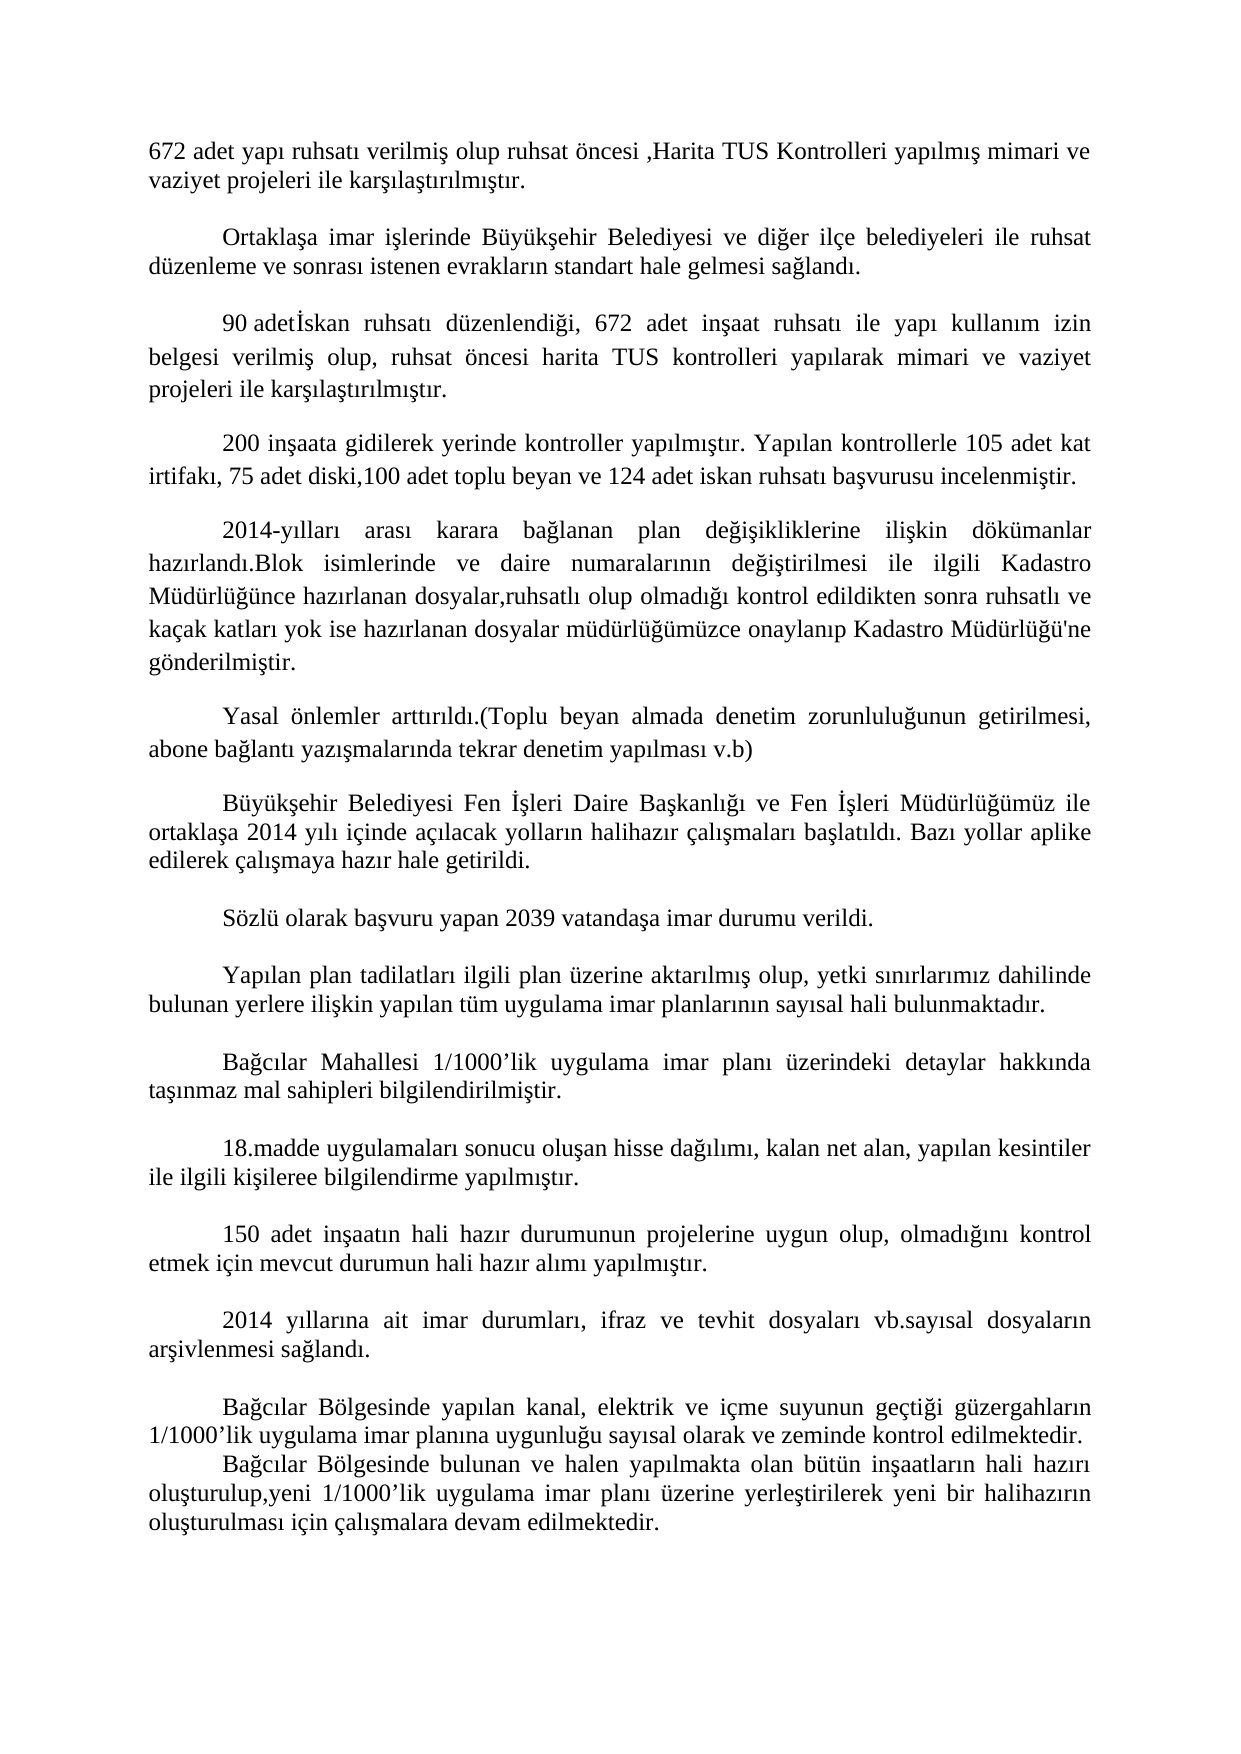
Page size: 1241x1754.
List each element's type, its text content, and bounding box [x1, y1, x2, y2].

text Ortaklaşa imar işlerinde Büyükşehir Belediyesi ve diğer ilçe belediyeleri ile ruhsat düzenleme ve sonrası istenen evrakların standart hale gelmesi sağlandı. [148, 222, 1092, 280]
text 2014-yılları arası karara bağlanan plan değişikliklerine ilişkin dökümanlar hazırlandı.Blok isimlerinde ve daire numaralarının değiştirilmesi ile ilgili Kadastro Müdürlüğünce hazırlanan dosyalar,ruhsatlı olup olmadığı kontrol edildikten sonra ruhsatlı ve kaçak katları yok ise hazırlanan dosyalar müdürlüğümüzce onaylanıp Kadastro Müdürlüğü'ne gönderilmiştir. [148, 515, 1092, 676]
text Bağcılar Bölgesinde yapılan kanal, elektrik ve içme suyunun geçtiği güzergahların 1/1000’lik uygulama imar planına uygunluğu sayısal olarak ve zeminde kontrol edilmektedir. [148, 1392, 1092, 1449]
text 18.madde uygulamaları sonucu oluşan hisse dağılımı, kalan net alan, yapılan kesintiler ile ilgili kişileree bilgilendirme yapılmıştır. [148, 1133, 1092, 1191]
text 2014 yıllarına ait imar durumları, ifraz ve tevhit dosyaları vb.sayısal dosyaların arşivlenmesi sağlandı. [148, 1306, 1092, 1363]
text Bağcılar Mahallesi 1/1000’lik uygulama imar planı üzerindeki detaylar hakkında taşınmaz mal sahipleri bilgilendirilmiştir. [148, 1047, 1092, 1104]
text Sözlü olarak başvuru yapan 2039 vatandaşa imar durumu verildi. [148, 903, 1092, 932]
text 150 adet inşaatın hali hazır durumunun projelerine uygun olup, olmadığını kontrol etmek için mevcut durumun hali hazır alımı yapılmıştır. [148, 1219, 1092, 1277]
text 200 inşaata gidilerek yerinde kontroller yapılmıştır. Yapılan kontrollerle 105 adet kat irtifakı, 75 adet diski,100 adet toplu beyan ve 124 adet iskan ruhsatı başvurusu incelenmiştir. [148, 428, 1092, 490]
text Büyükşehir Belediyesi Fen İşleri Daire Başkanlığı ve Fen İşleri Müdürlüğümüz ile ortaklaşa 2014 yılı içinde açılacak yolların halihazır çalışmaları başlatıldı. Bazı yollar aplike edilerek çalışmaya hazır hale getirildi. [148, 788, 1092, 874]
text 672 adet yapı ruhsatı verilmiş olup ruhsat öncesi ,Harita TUS Kontrolleri yapılmış mimari ve vaziyet projeleri ile karşılaştırılmıştır. [148, 136, 1092, 193]
text 90 adet İskan ruhsatı düzenlendiği, 672 adet inşaat ruhsatı ile yapı kullanım izin belgesi verilmiş olup, ruhsat öncesi harita TUS kontrolleri yapılarak mimari ve vaziyet projeleri ile karşılaştırılmıştır. [148, 308, 1092, 403]
text Yasal önlemler arttırıldı.(Toplu beyan almada denetim zorunluluğunun getirilmesi, abone bağlantı yazışmalarında tekrar denetim yapılması v.b) [148, 701, 1092, 763]
text Yapılan plan tadilatları ilgili plan üzerine aktarılmış olup, yetki sınırlarımız dahilinde bulunan yerlere ilişkin yapılan tüm uygulama imar planlarının sayısal hali bulunmaktadır. [148, 961, 1092, 1018]
text Bağcılar Bölgesinde bulunan ve halen yapılmakta olan bütün inşaatların hali hazırı oluşturulup,yeni 1/1000’lik uygulama imar planı üzerine yerleştirilerek yeni bir halihazırın oluşturulması için çalışmalara devam edilmektedir. [148, 1449, 1092, 1536]
